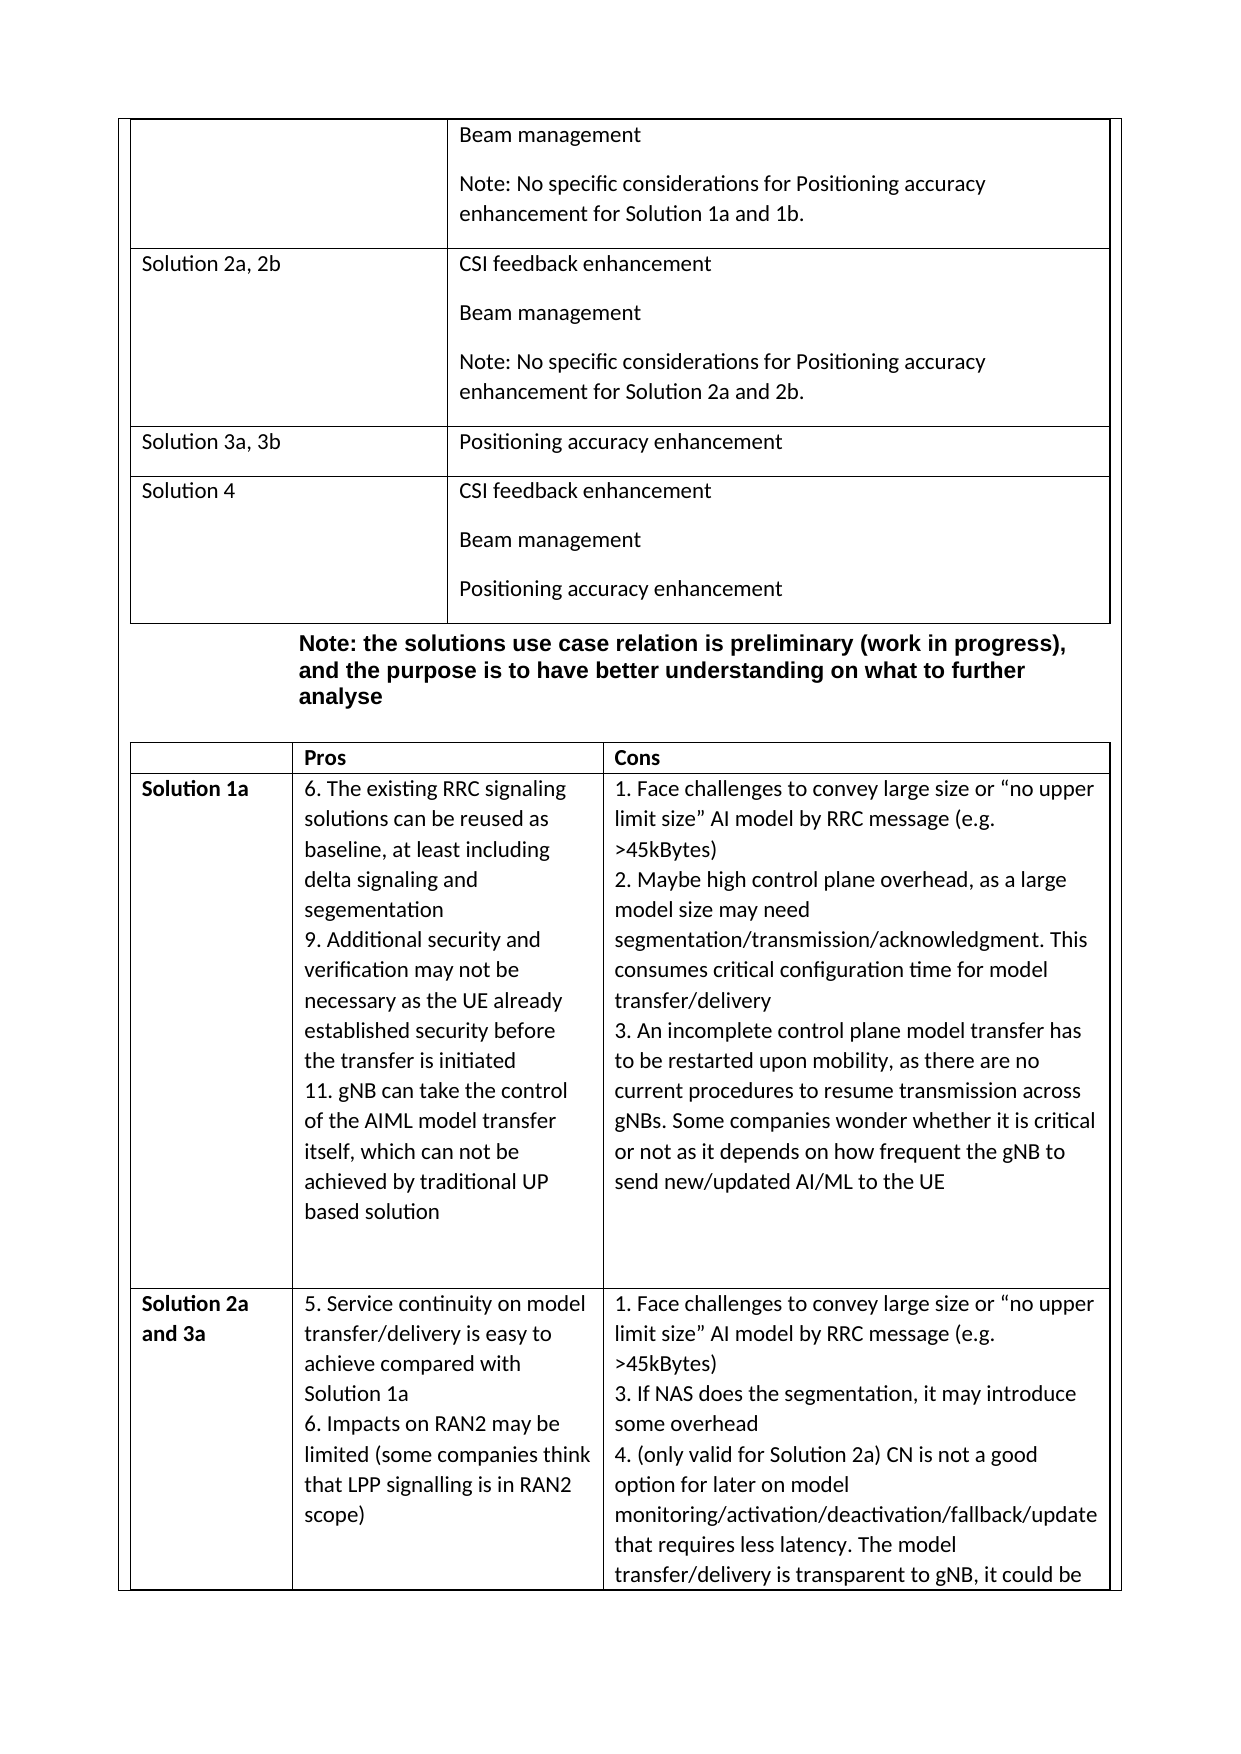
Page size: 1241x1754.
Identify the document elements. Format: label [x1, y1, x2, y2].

table_header [119, 119, 1121, 1590]
